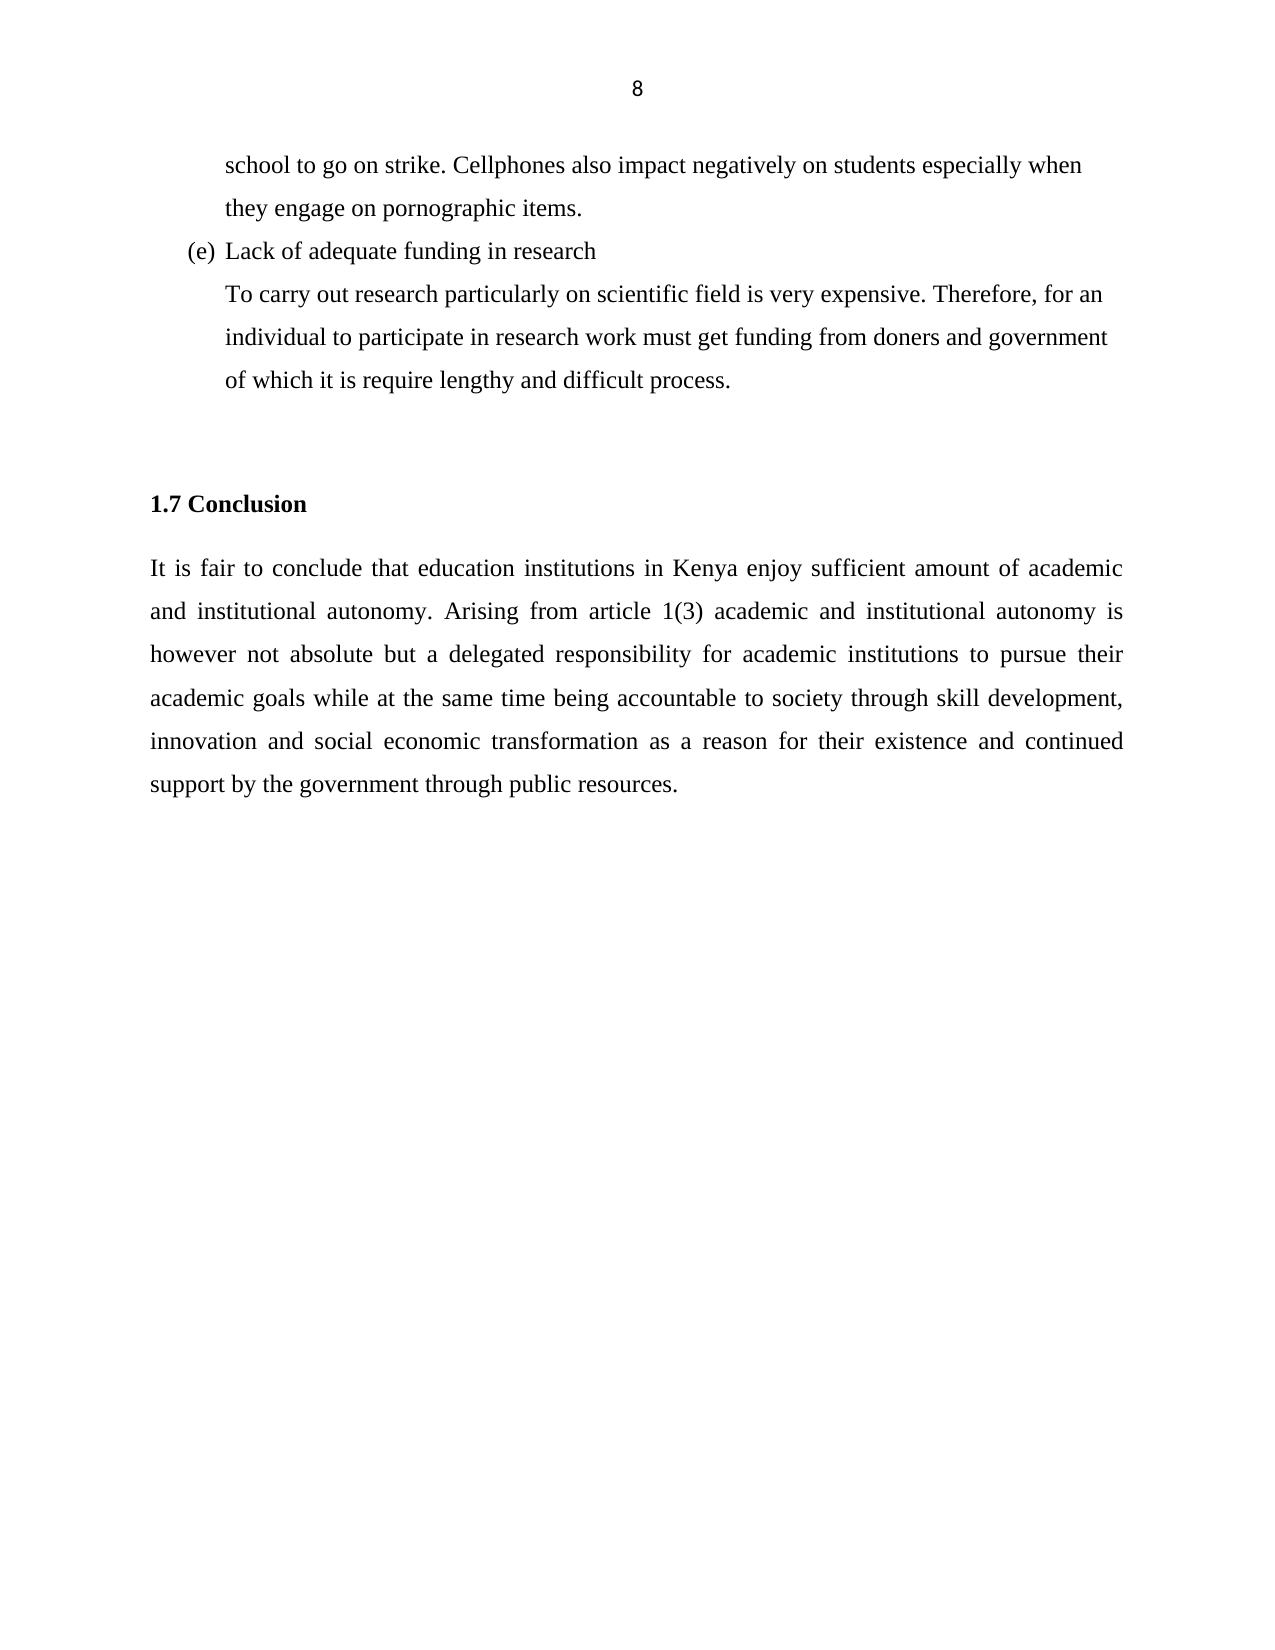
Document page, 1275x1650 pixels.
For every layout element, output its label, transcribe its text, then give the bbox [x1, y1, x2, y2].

text It is fair to conclude that education institutions in Kenya enjoy sufficient amount of academic and institutional autonomy. Arising from article 1(3) academic and institutional autonomy is however not absolute but a delegated responsibility for academic institutions to pursue their academic goals while at the same time being accountable to society through skill development, innovation and social economic transformation as a reason for their existence and continued support by the government through public resources. [150, 553, 1125, 798]
list To carry out research particularly on scientific field is very expensive. Therefore, for an individual to participate in research work must get funding from doners and government of which it is require lengthy and difficult process. [225, 279, 1125, 394]
list Lack of adequate funding in research [187, 236, 1125, 265]
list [225, 150, 1125, 222]
text 1.7 Conclusion [150, 489, 1125, 518]
